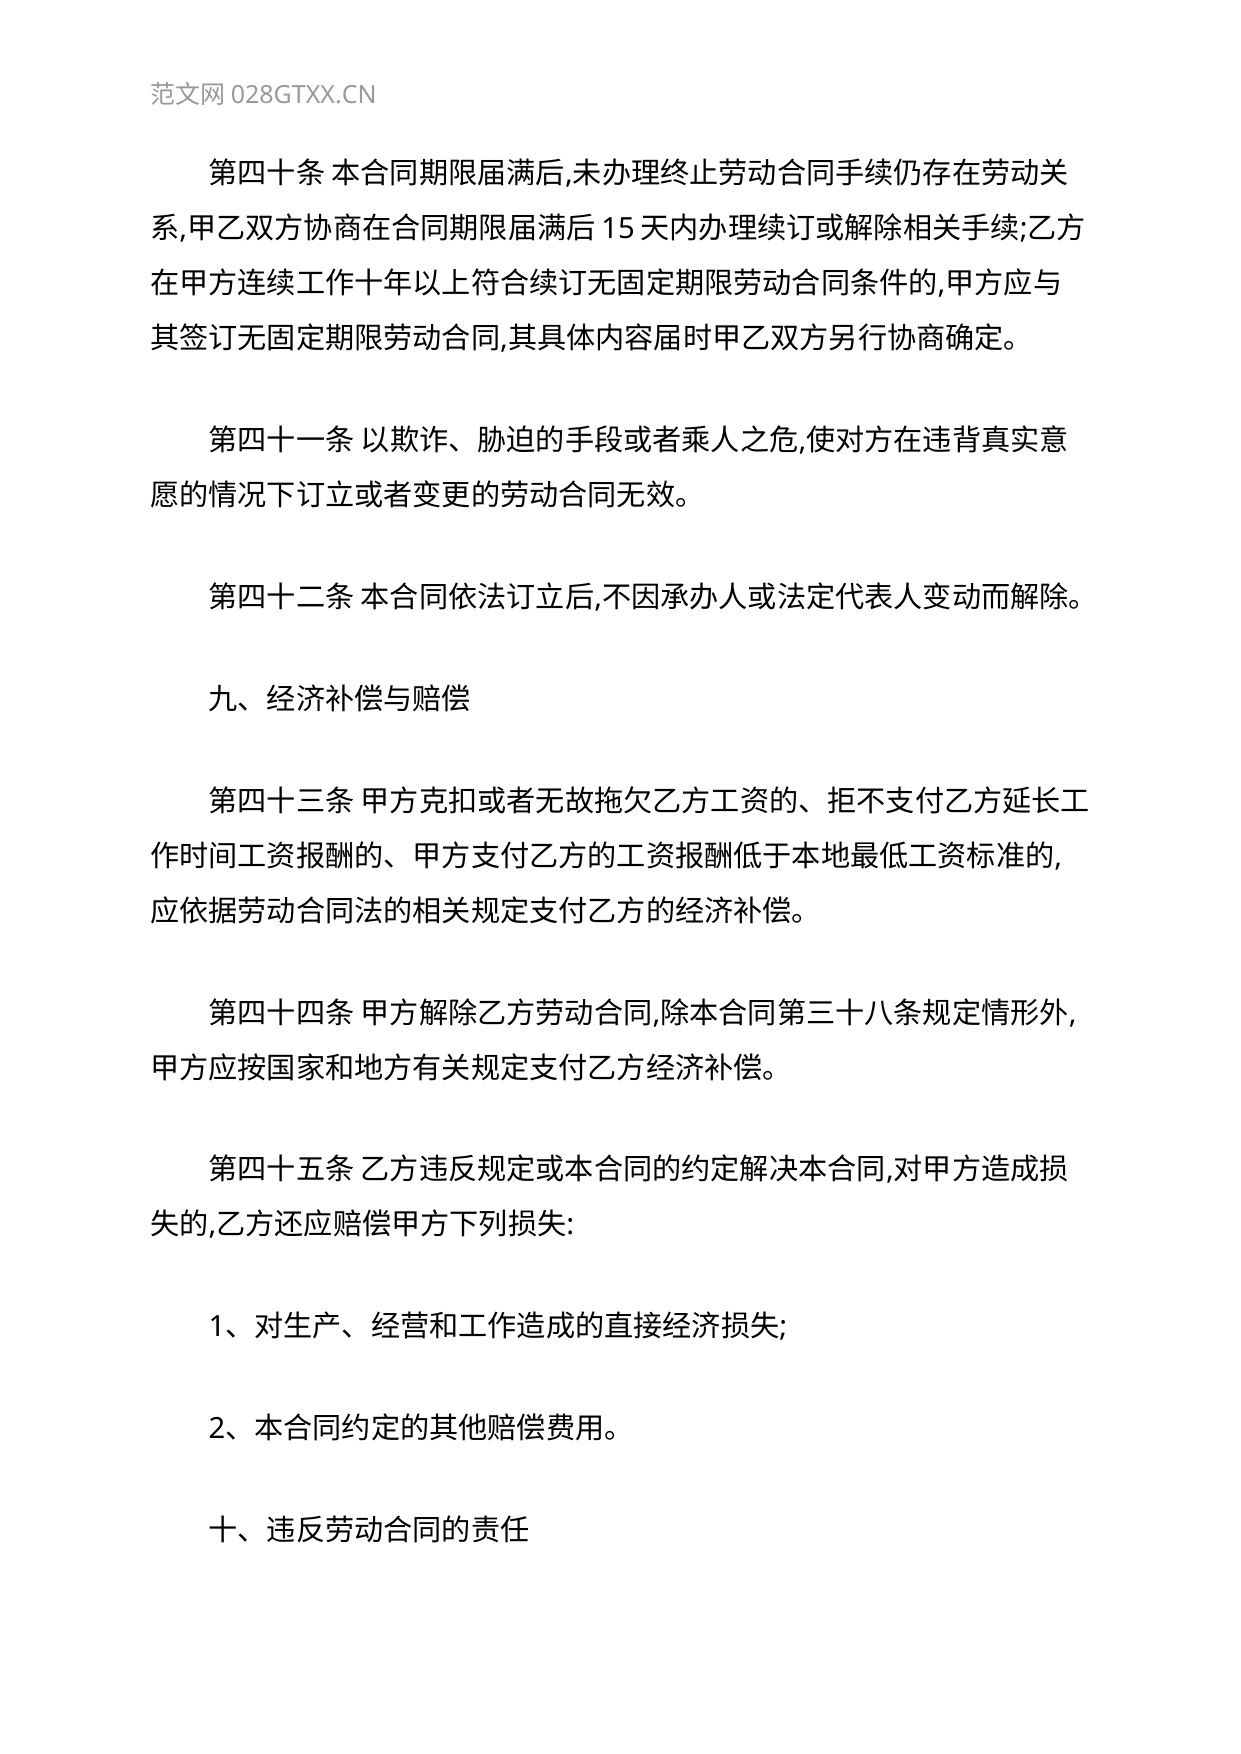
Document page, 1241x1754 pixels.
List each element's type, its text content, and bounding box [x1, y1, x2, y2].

text 2、本合同约定的其他赔偿费用。 [150, 1405, 1090, 1447]
text 第四十二条 本合同依法订立后,不因承办人或法定代表人变动而解除。 [150, 574, 1090, 616]
text 第四十五条 乙方违反规定或本合同的约定解决本合同,对甲方造成损失的,乙方还应赔偿甲方下列损失: [150, 1146, 1090, 1243]
text 1、对生产、经营和工作造成的直接经济损失; [150, 1303, 1090, 1345]
text 第四十一条 以欺诈、胁迫的手段或者乘人之危,使对方在违背真实意愿的情况下订立或者变更的劳动合同无效。 [150, 417, 1090, 514]
text 第四十三条 甲方克扣或者无故拖欠乙方工资的、拒不支付乙方延长工作时间工资报酬的、甲方支付乙方的工资报酬低于本地最低工资标准的,应依据劳动合同法的相关规定支付乙方的经济补偿。 [150, 777, 1090, 930]
text 第四十四条 甲方解除乙方劳动合同,除本合同第三十八条规定情形外,甲方应按国家和地方有关规定支付乙方经济补偿。 [150, 989, 1090, 1086]
text 第四十条 本合同期限届满后,未办理终止劳动合同手续仍存在劳动关系,甲乙双方协商在合同期限届满后15天内办理续订或解除相关手续;乙方在甲方连续工作十年以上符合续订无固定期限劳动合同条件的,甲方应与其签订无固定期限劳动合同,其具体内容届时甲乙双方另行协商确定。 [150, 150, 1090, 357]
text 九、经济补偿与赔偿 [150, 676, 1090, 718]
text 十、违反劳动合同的责任 [150, 1507, 1090, 1549]
